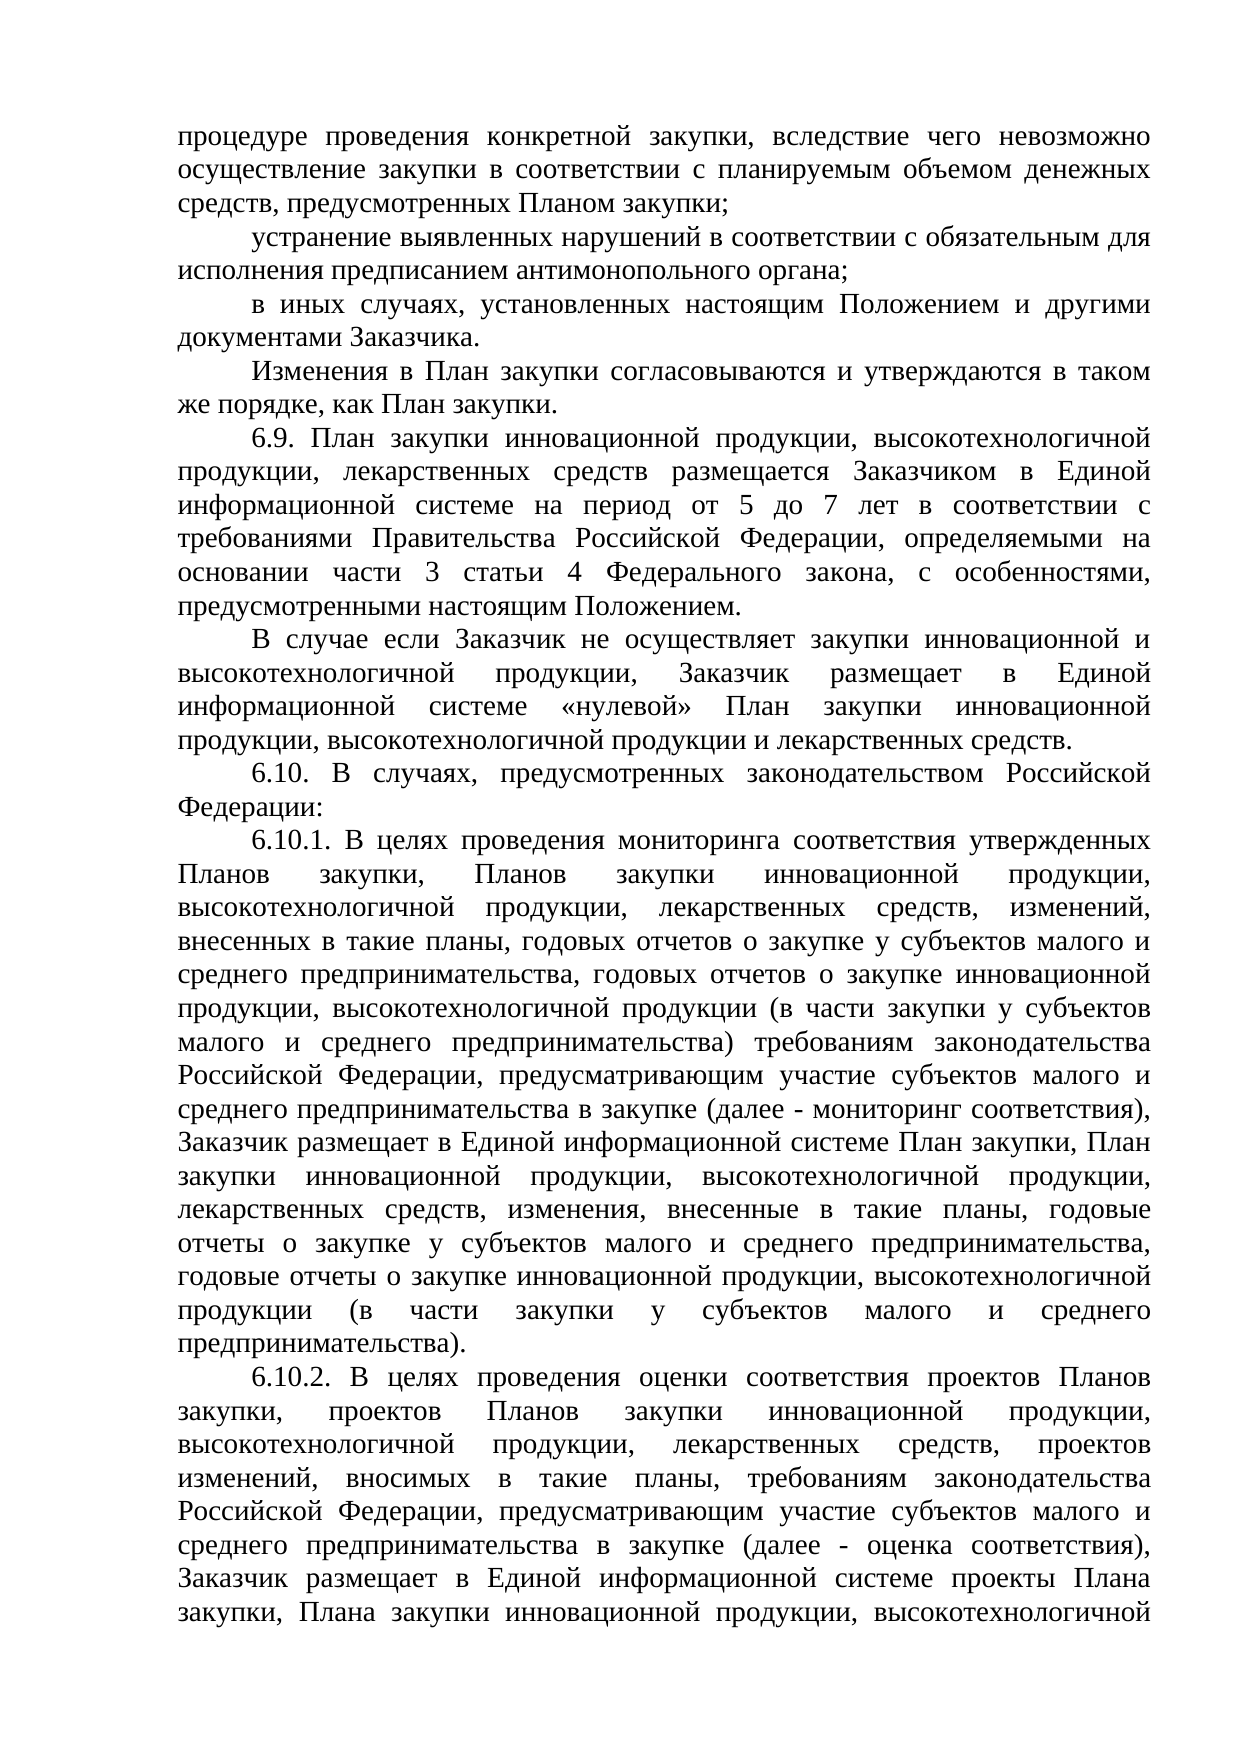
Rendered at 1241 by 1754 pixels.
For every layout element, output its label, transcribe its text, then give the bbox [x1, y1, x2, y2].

text Изменения в План закупки согласовываются и утверждаются в таком же порядке, как План закупки. [177, 353, 1152, 420]
text в иных случаях, установленных настоящим Положением и другими документами Заказчика. [177, 286, 1152, 353]
text 6.9. План закупки инновационной продукции, высокотехнологичной продукции, лекарственных средств размещается Заказчиком в Единой информационной системе на период от 5 до 7 лет в соответствии с требованиями Правительства Российской Федерации, определяемыми на основании части 3 статьи 4 Федерального закона, с особенностями, предусмотренными настоящим Положением. [177, 420, 1152, 621]
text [177, 1359, 1152, 1627]
text 6.10.1. В целях проведения мониторинга соответствия утвержденных Планов закупки, Планов закупки инновационной продукции, высокотехнологичной продукции, лекарственных средств, изменений, внесенных в такие планы, годовых отчетов о закупке у субъектов малого и среднего предпринимательства, годовых отчетов о закупке инновационной продукции, высокотехнологичной продукции (в части закупки у субъектов малого и среднего предпринимательства) требованиям законодательства Российской Федерации, предусматривающим участие субъектов малого и среднего предпринимательства в закупке (далее - мониторинг соответствия), Заказчик размещает в Единой информационной системе План закупки, План закупки инновационной продукции, высокотехнологичной продукции, лекарственных средств, изменения, внесенные в такие планы, годовые отчеты о закупке у субъектов малого и среднего предпринимательства, годовые отчеты о закупке инновационной продукции, высокотехнологичной продукции (в части закупки у субъектов малого и среднего предпринимательства). [177, 822, 1152, 1359]
text В случае если Заказчик не осуществляет закупки инновационной и высокотехнологичной продукции, Заказчик размещает в Единой информационной системе «нулевой» План закупки инновационной продукции, высокотехнологичной продукции и лекарственных средств. [177, 621, 1152, 755]
text устранение выявленных нарушений в соответствии с обязательным для исполнения предписанием антимонопольного органа; [177, 219, 1152, 286]
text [177, 118, 1152, 219]
text 6.10. В случаях, предусмотренных законодательством Российской Федерации: [177, 755, 1152, 822]
